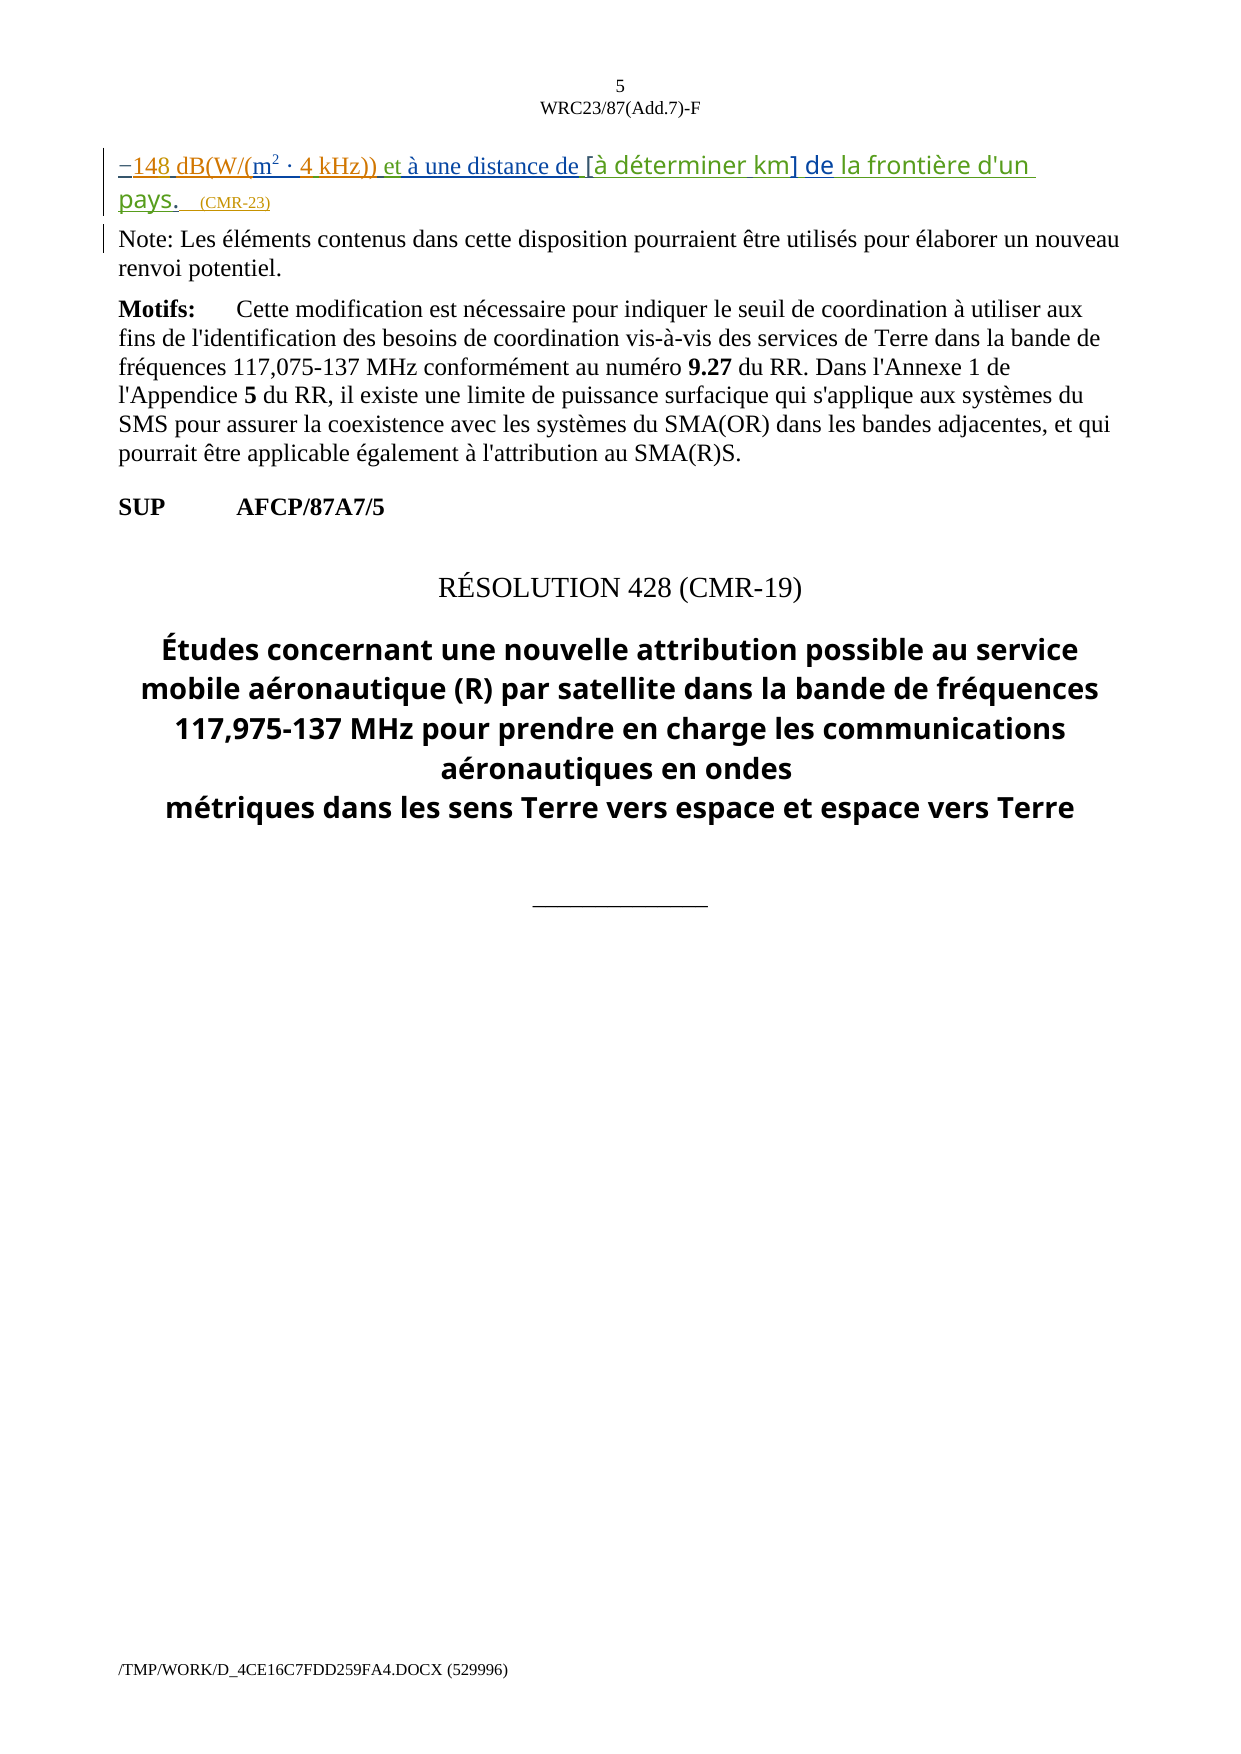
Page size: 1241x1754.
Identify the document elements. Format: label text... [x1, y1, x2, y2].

text SUP AFCP/87A7/5#1611 [118, 492, 1122, 520]
text RÉSOLUTION 428 (CMR-19) [118, 570, 1122, 604]
text Note: Les éléments contenus dans cette disposition pourraient être utilisés pour élaborer un nouveau renvoi potentiel. [118, 224, 1122, 282]
text ______________ [118, 881, 1122, 910]
text Motifs: Cette modification est nécessaire pour indiquer le seuil de coordination à utiliser aux fins de l'identification des besoins de coordination vis-à-vis des services de Terre dans la bande de fréquences 117,075-137 MHz conformément au numéro 9.27 du RR. Dans l'Annexe 1 de l'Appendice 5 du RR, il existe une limite de puissance surfacique qui s'applique aux systèmes du SMS pour assurer la coexistence avec les systèmes du SMA(OR) dans les bandes adjacentes, et qui pourrait être applicable également à l'attribution au SMA(R)S. [118, 294, 1122, 467]
title Études concernant une nouvelle attribution possible au service mobile aéronautique (R) par satellite dans la bande de fréquences 117,975-137 MHz pour prendre en charge les communications aéronautiques en ondes métriques dans les sens Terre vers espace et espace vers Terre [118, 629, 1122, 827]
